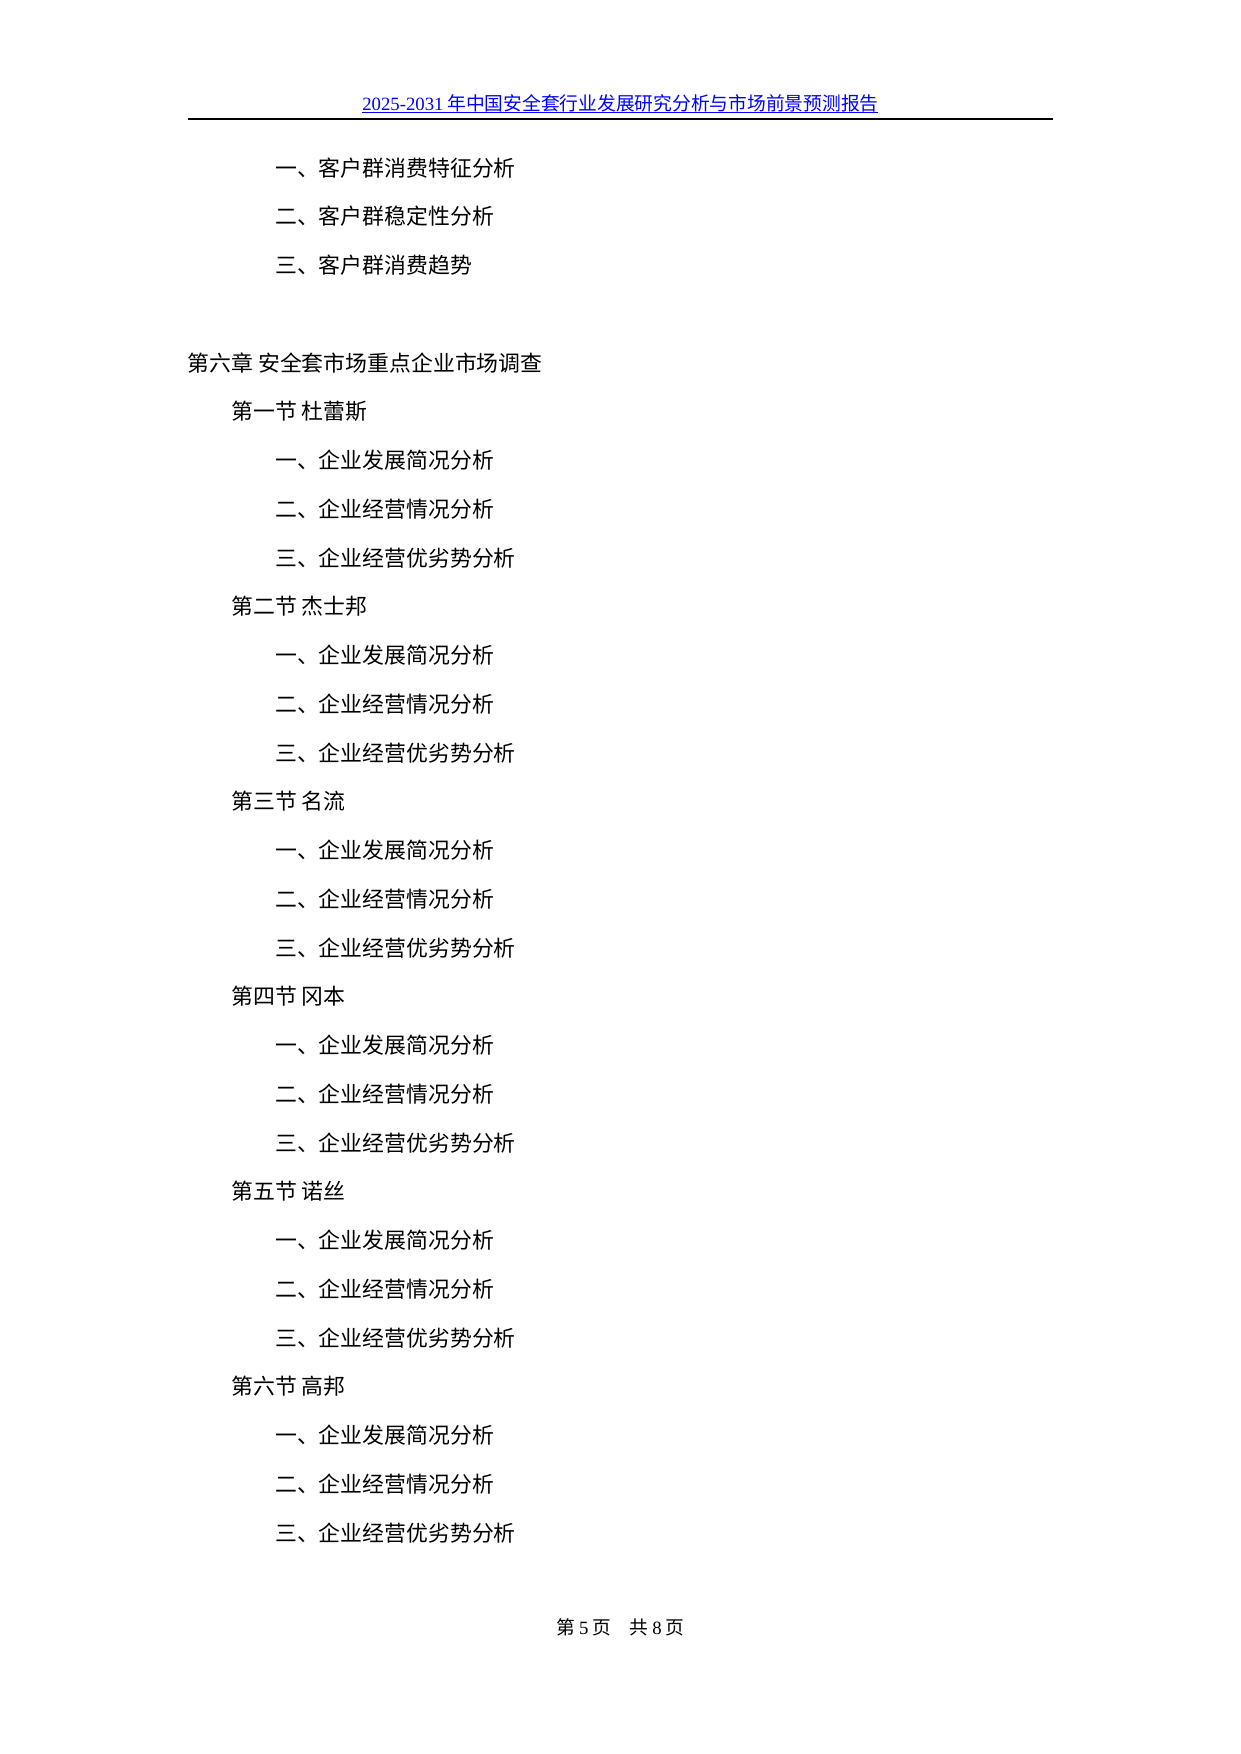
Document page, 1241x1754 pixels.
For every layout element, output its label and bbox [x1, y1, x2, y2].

text [187, 150, 1053, 1548]
